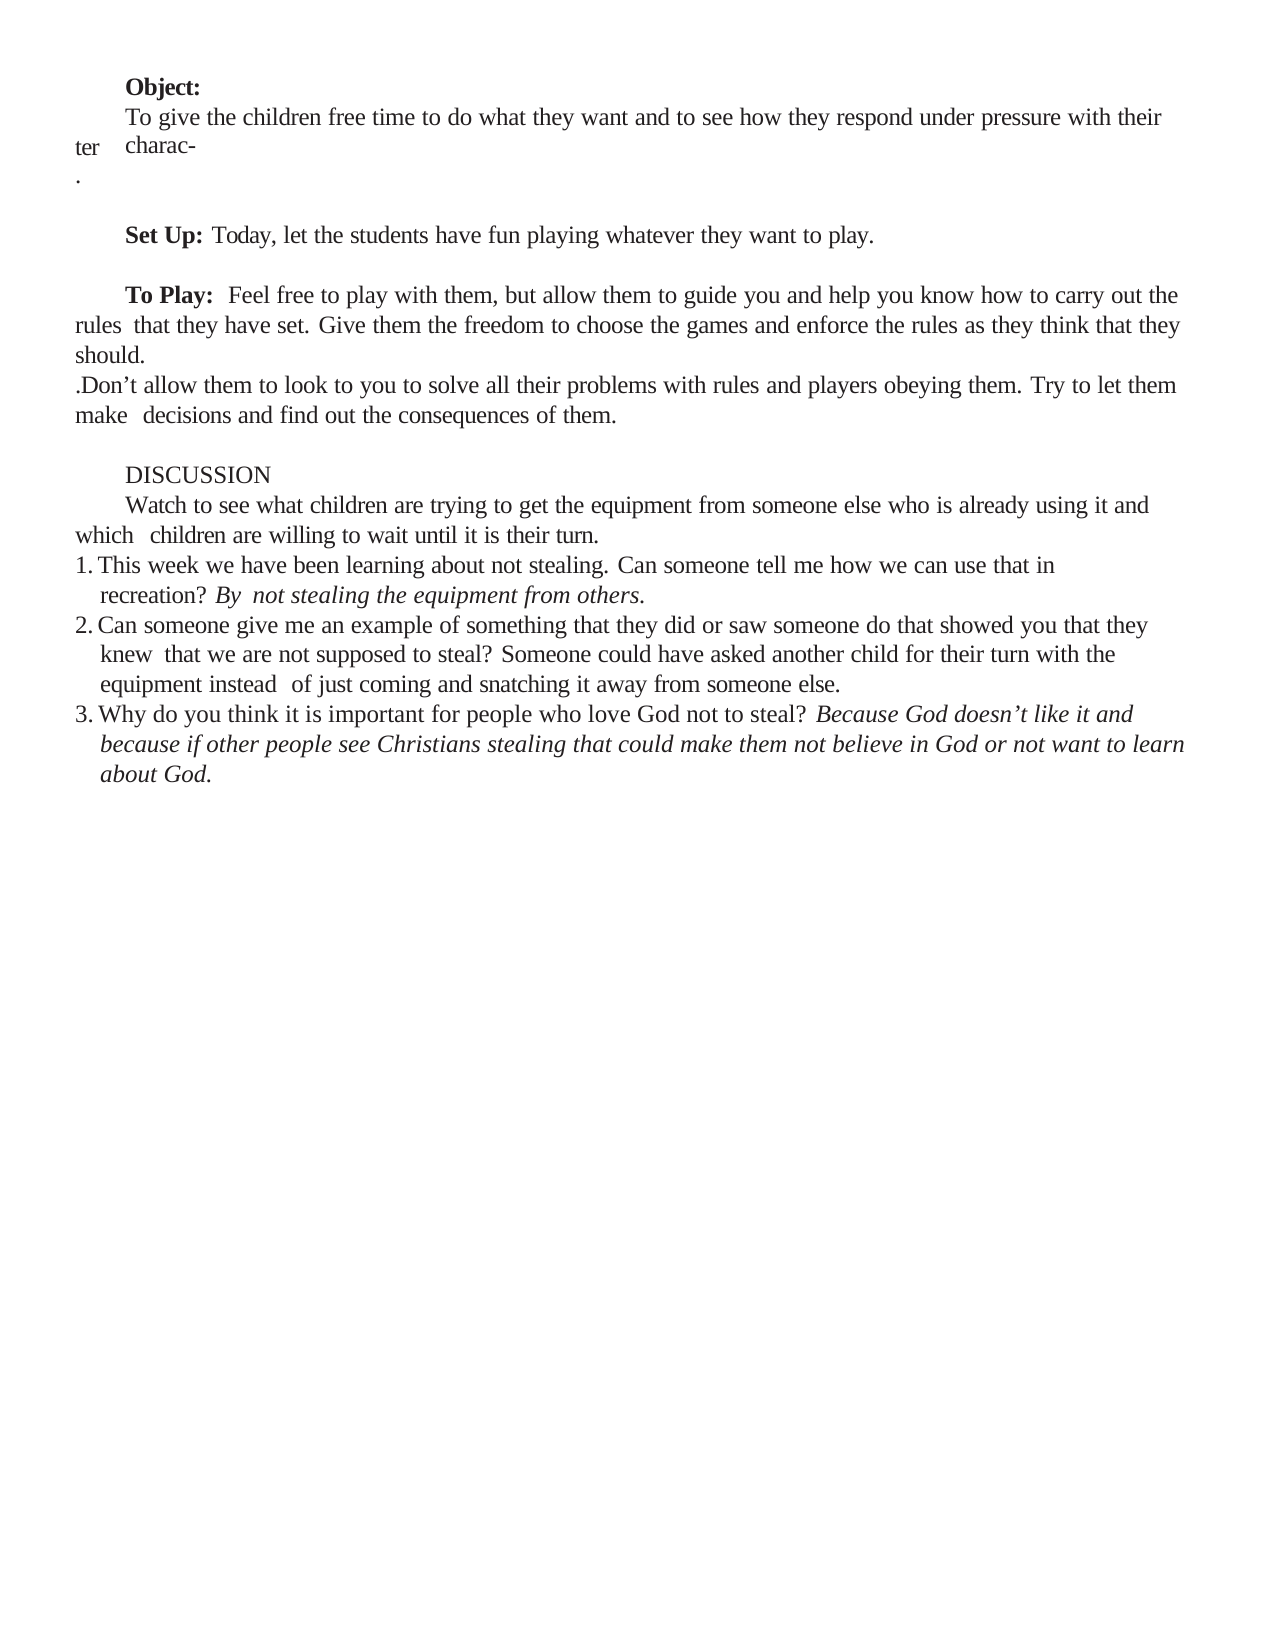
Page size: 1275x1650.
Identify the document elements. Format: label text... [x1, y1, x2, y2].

text .Don’t allow them to look to you to solve all their problems with rules and players obeying them. Try to let them make decisions and find out the consequences of them. [75, 370, 1191, 429]
list Can someone give me an example of something that they did or saw someone do that showed you that they knew that we are not supposed to steal? Someone could have asked another child for their turn with the equipment instead of just coming and snatching it away from someone else. [75, 610, 1191, 698]
text To Play: Feel free to play with them, but allow them to guide you and help you know how to carry out the rules that they have set. Give them the freedom to choose the games and enforce the rules as they think that they should. [75, 281, 1191, 369]
text To give the children free time to do what they want and to see how they respond under pressure with their charac- [125, 102, 1210, 159]
list Why do you think it is important for people who love God not to steal? Because God doesn’t like it and because if other people see Christians stealing that could make them not believe in God or not want to learn about God. [75, 699, 1200, 788]
text DISCUSSION [125, 460, 1210, 489]
subtitle Object: [125, 72, 1210, 100]
text Watch to see what children are trying to get the equipment from someone else who is already using it and which children are willing to wait until it is their turn. [75, 490, 1191, 549]
text ter. [75, 132, 105, 189]
list This week we have been learning about not stealing. Can someone tell me how we can use that in recreation? By not stealing the equipment from others. [75, 550, 1159, 608]
text Set Up: Today, let the students have fun playing whatever they want to play. [125, 221, 1210, 249]
